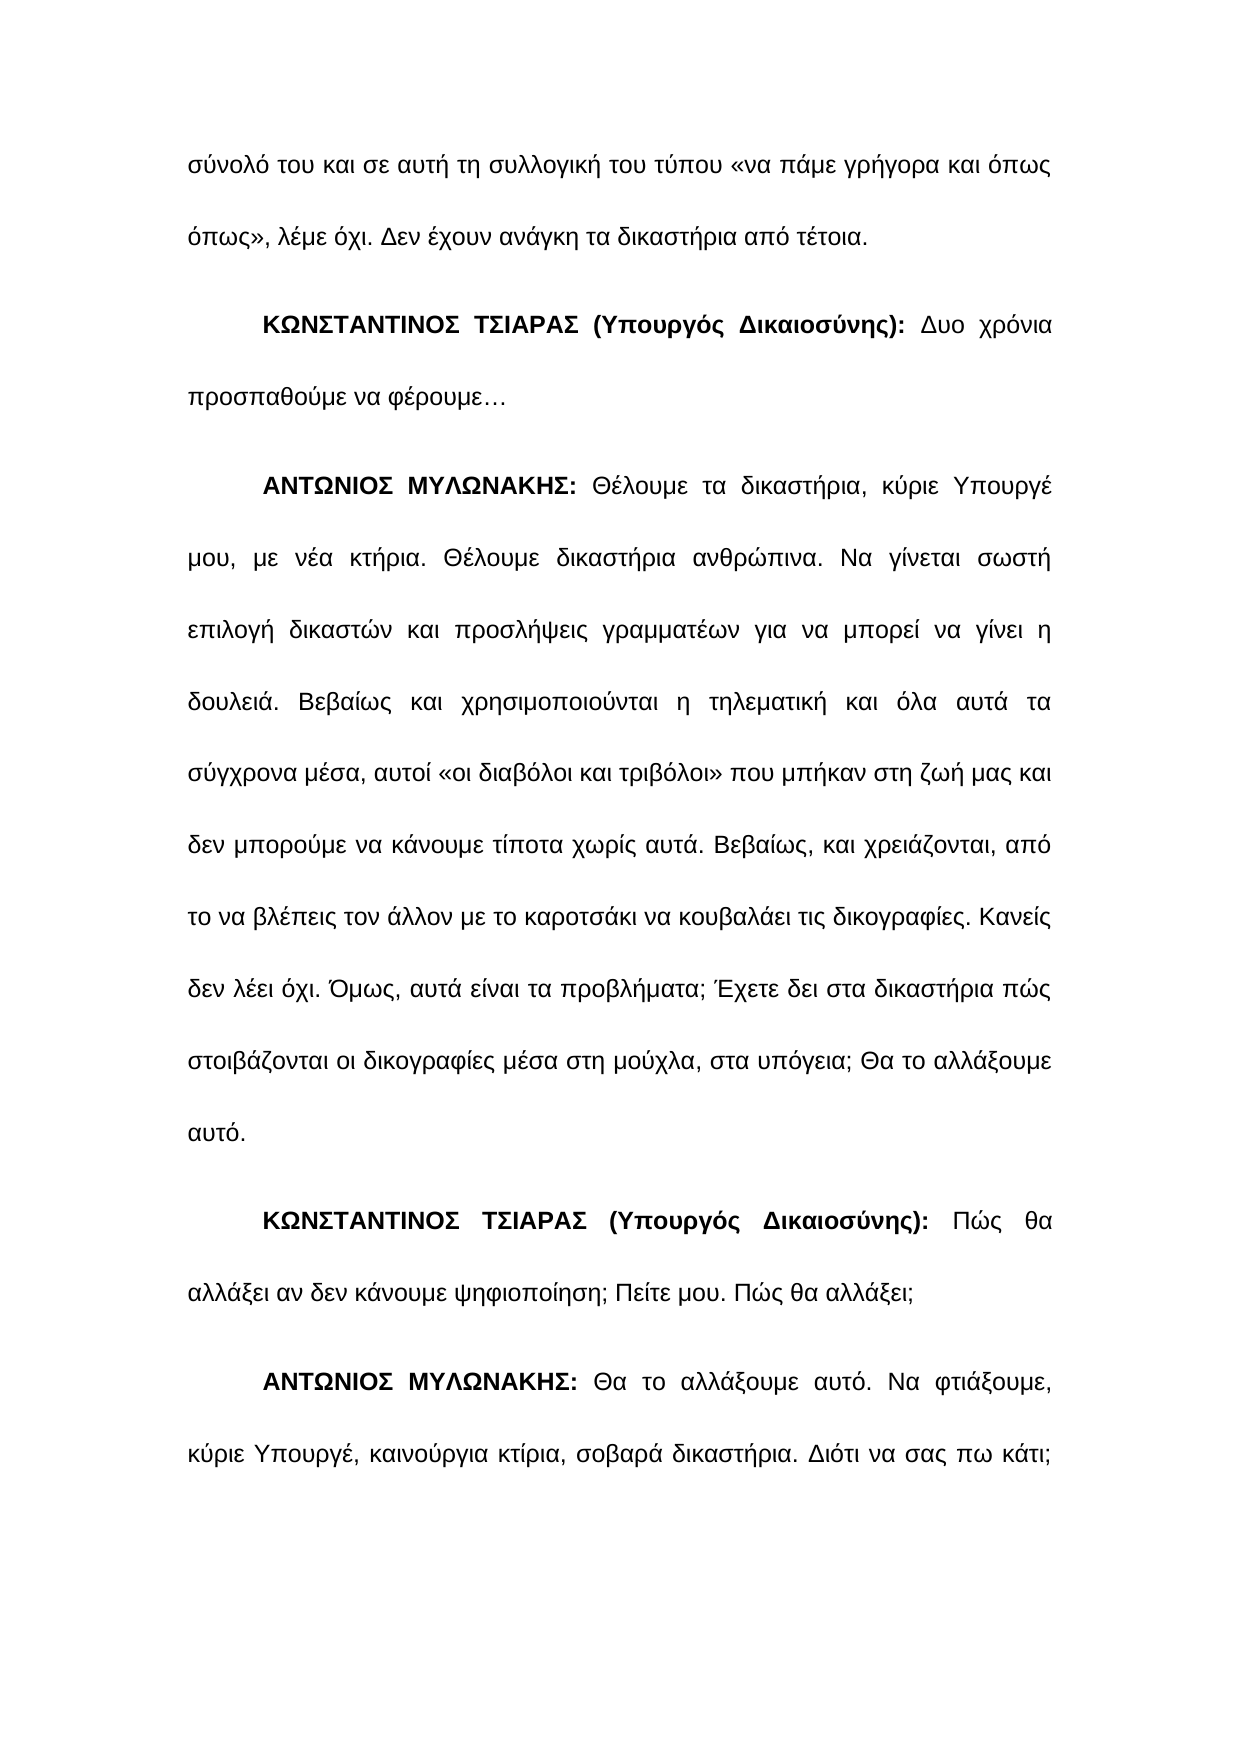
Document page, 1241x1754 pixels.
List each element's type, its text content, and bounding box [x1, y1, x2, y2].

text ΚΩΝΣΤΑΝΤΙΝΟΣ ΤΣΙΑΡΑΣ (Υπουργός Δικαιοσύνης): Πώς θα αλλάξει αν δεν κάνουμε ψηφιοποίηση; Πείτε μου. Πώς θα αλλάξει; [187, 1206, 1053, 1307]
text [187, 150, 1053, 251]
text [187, 1367, 1053, 1467]
text ΑΝΤΩΝΙΟΣ ΜΥΛΩΝΑΚΗΣ: Θέλουμε τα δικαστήρια, κύριε Υπουργέ μου, με νέα κτήρια. Θέλουμε δικαστήρια ανθρώπινα. Να γίνεται σωστή επιλογή δικαστών και προσλήψεις γραμματέων για να μπορεί να γίνει η δουλειά. Βεβαίως και χρησιμοποιούνται η τηλεματική και όλα αυτά τα σύγχρονα μέσα, αυτοί «οι διαβόλοι και τριβόλοι» που μπήκαν στη ζωή μας και δεν μπορούμε να κάνουμε τίποτα χωρίς αυτά. Βεβαίως, και χρειάζονται, από το να βλέπεις τον άλλον με το καροτσάκι να κουβαλάει τις δικογραφίες. Κανείς δεν λέει όχι. Όμως, αυτά είναι τα προβλήματα; Έχετε δει στα δικαστήρια πώς στοιβάζονται οι δικογραφίες μέσα στη μούχλα, στα υπόγεια; Θα το αλλάξουμε αυτό. [187, 471, 1053, 1146]
text ΚΩΝΣΤΑΝΤΙΝΟΣ ΤΣΙΑΡΑΣ (Υπουργός Δικαιοσύνης): Δυο χρόνια προσπαθούμε να φέρουμε… [187, 310, 1053, 411]
